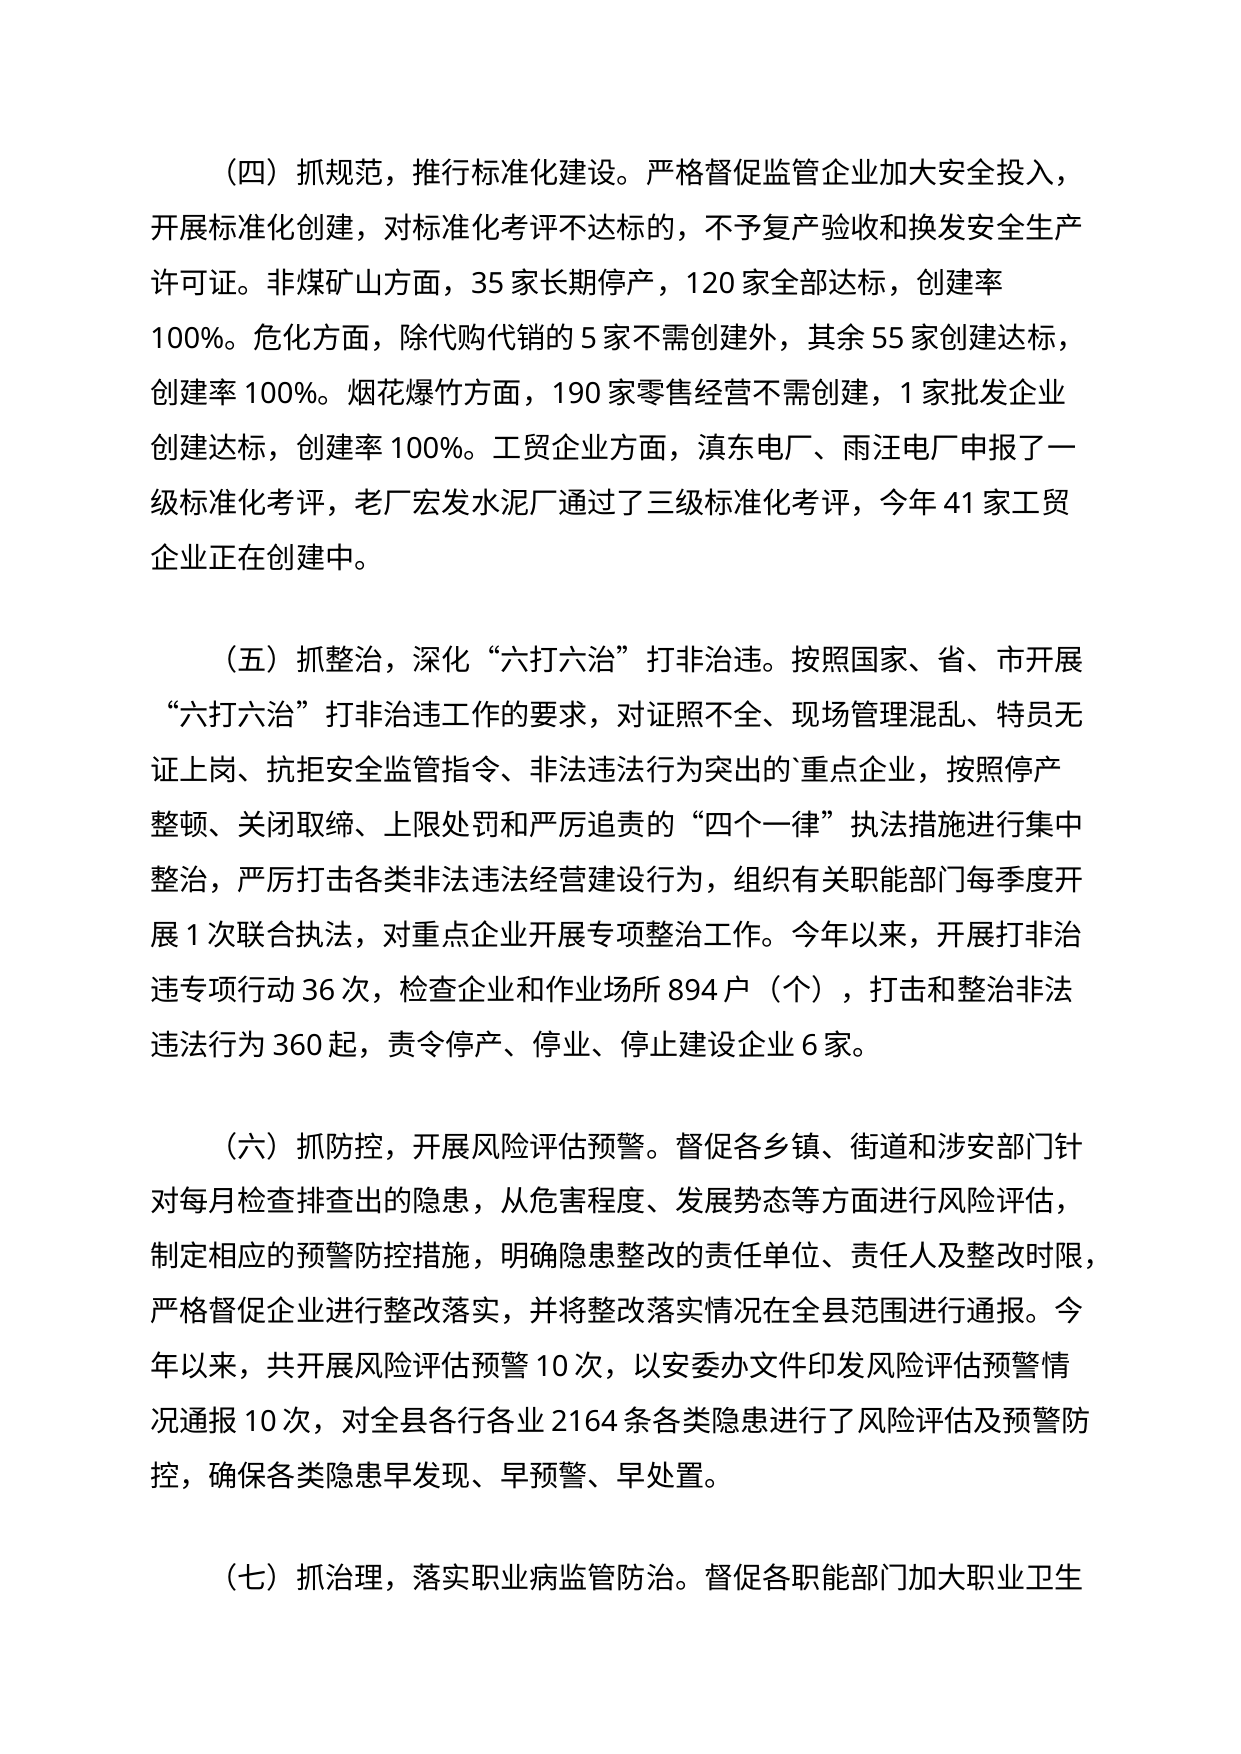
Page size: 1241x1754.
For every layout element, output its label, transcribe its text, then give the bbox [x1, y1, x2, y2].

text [150, 1554, 1090, 1597]
text （六）抓防控，开展风险评估预警。督促各乡镇、街道和涉安部门针对每月检查排查出的隐患，从危害程度、发展势态等方面进行风险评估，制定相应的预警防控措施，明确隐患整改的责任单位、责任人及整改时限，严格督促企业进行整改落实，并将整改落实情况在全县范围进行通报。今年以来，共开展风险评估预警10次，以安委办文件印发风险评估预警情况通报10次，对全县各行各业2164条各类隐患进行了风险评估及预警防控，确保各类隐患早发现、早预警、早处置。 [150, 1123, 1090, 1495]
text （五）抓整治，深化“六打六治”打非治违。按照国家、省、市开展“六打六治”打非治违工作的要求，对证照不全、现场管理混乱、特员无证上岗、抗拒安全监管指令、非法违法行为突出的`重点企业，按照停产整顿、关闭取缔、上限处罚和严厉追责的“四个一律”执法措施进行集中整治，严厉打击各类非法违法经营建设行为，组织有关职能部门每季度开展1次联合执法，对重点企业开展专项整治工作。今年以来，开展打非治违专项行动36次，检查企业和作业场所894户（个），打击和整治非法违法行为360起，责令停产、停业、停止建设企业6家。 [150, 637, 1090, 1063]
text （四）抓规范，推行标准化建设。严格督促监管企业加大安全投入，开展标准化创建，对标准化考评不达标的，不予复产验收和换发安全生产许可证。非煤矿山方面，35家长期停产，120家全部达标，创建率100%。危化方面，除代购代销的5家不需创建外，其余55家创建达标，创建率100%。烟花爆竹方面，190家零售经营不需创建，1家批发企业创建达标，创建率100%。工贸企业方面，滇东电厂、雨汪电厂申报了一级标准化考评，老厂宏发水泥厂通过了三级标准化考评，今年41家工贸企业正在创建中。 [150, 150, 1090, 577]
